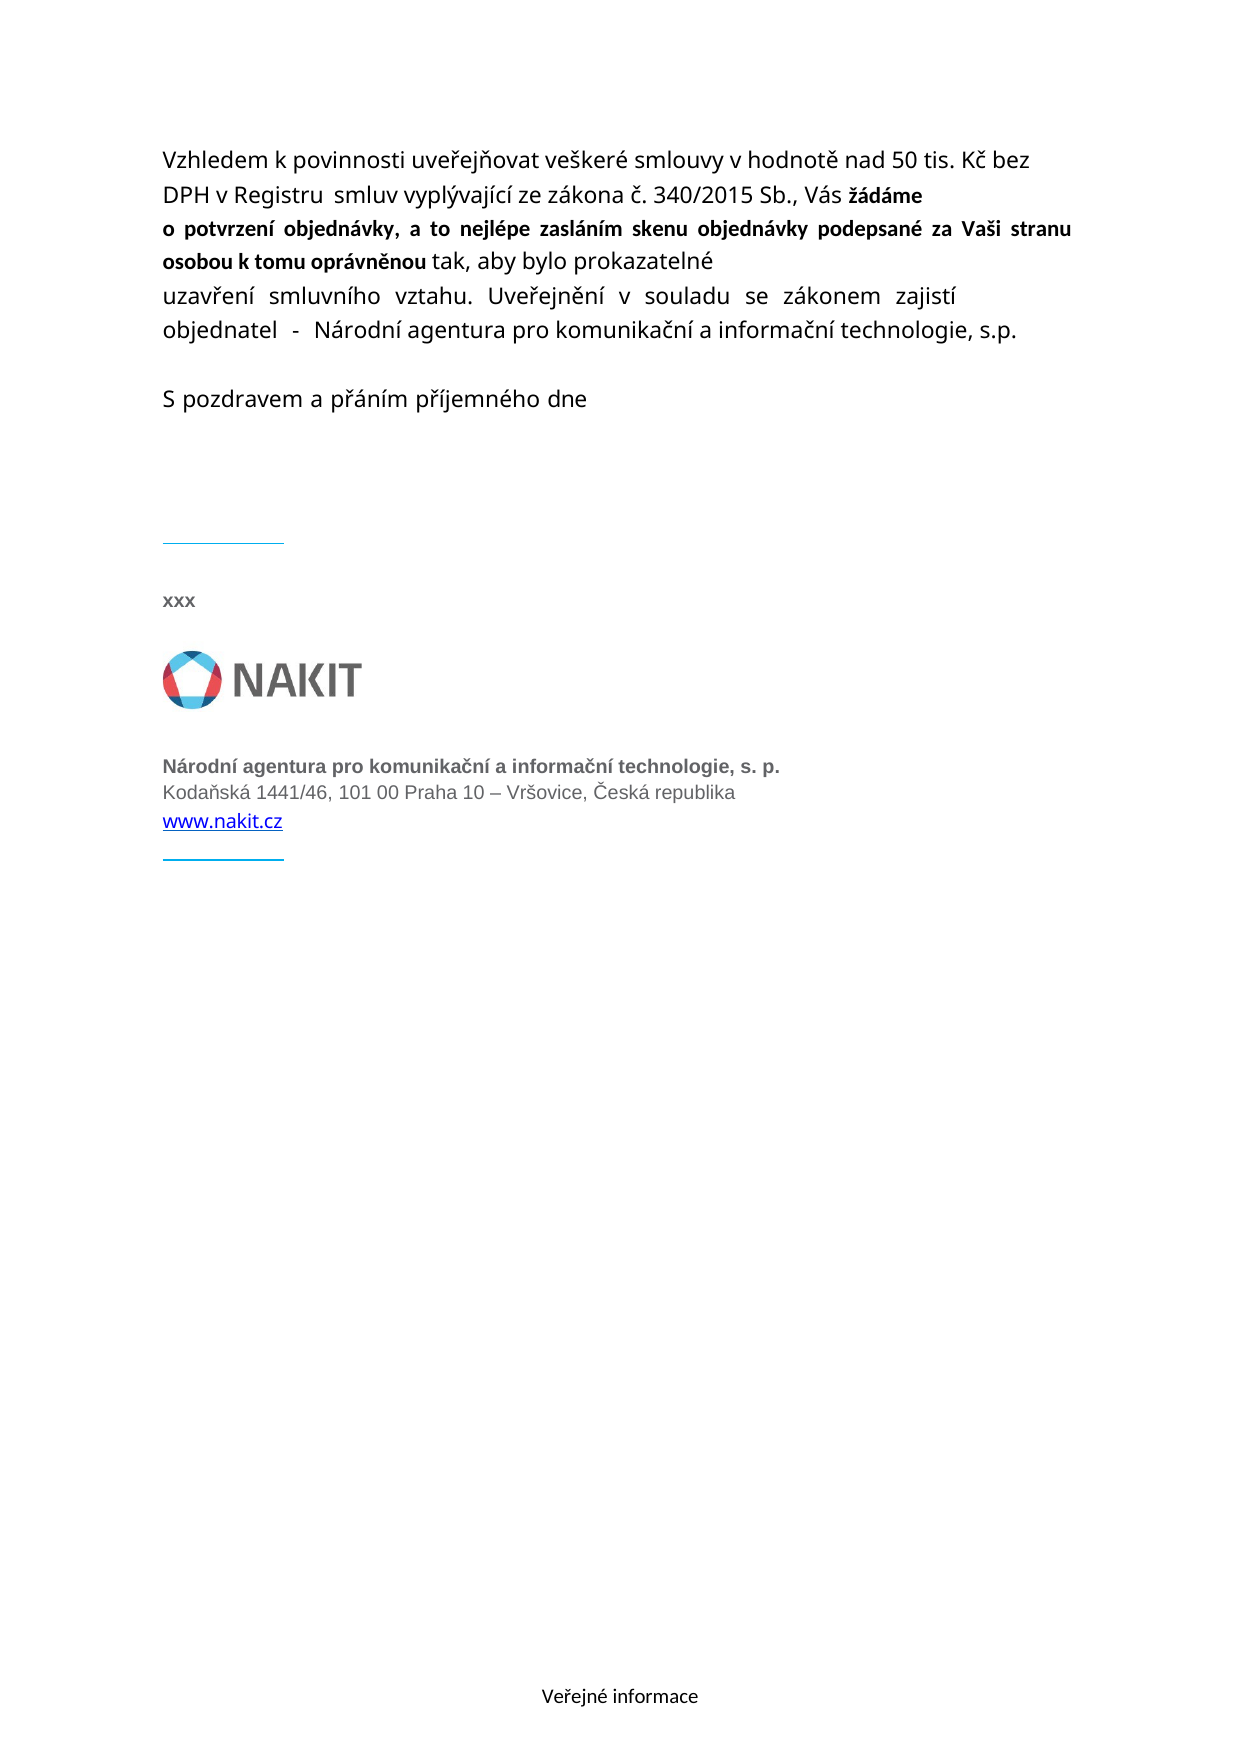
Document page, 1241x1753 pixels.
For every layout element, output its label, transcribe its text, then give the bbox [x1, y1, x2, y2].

text uzavření smluvního vztahu. Uveřejnění v souladu se zákonem zajistí objednatel - Národní agentura pro komunikační a informační technologie, s.p. [162, 280, 1078, 346]
text xxx [162, 589, 1078, 612]
picture [162, 641, 362, 712]
text Národní agentura pro komunikační a informační technologie, s. p. Kodaňská 1441/46, 101 00 Praha 10 – Vršovice, Česká republika www.nakit.cz [162, 755, 838, 834]
text o potvrzení objednávky, a to nejlépe zasláním skenu objednávky podepsané za Vaši stranu osobou k tomu oprávněnou tak, aby bylo prokazatelné [162, 214, 1078, 276]
text Vzhledem k povinnosti uveřejňovat veškeré smlouvy v hodnotě nad 50 tis. Kč bez DPH v Registru smluv vyplývající ze zákona č. 340/2015 Sb., Vás žádáme [162, 144, 1076, 210]
text S pozdravem a přáním příjemného dne [162, 383, 1078, 414]
